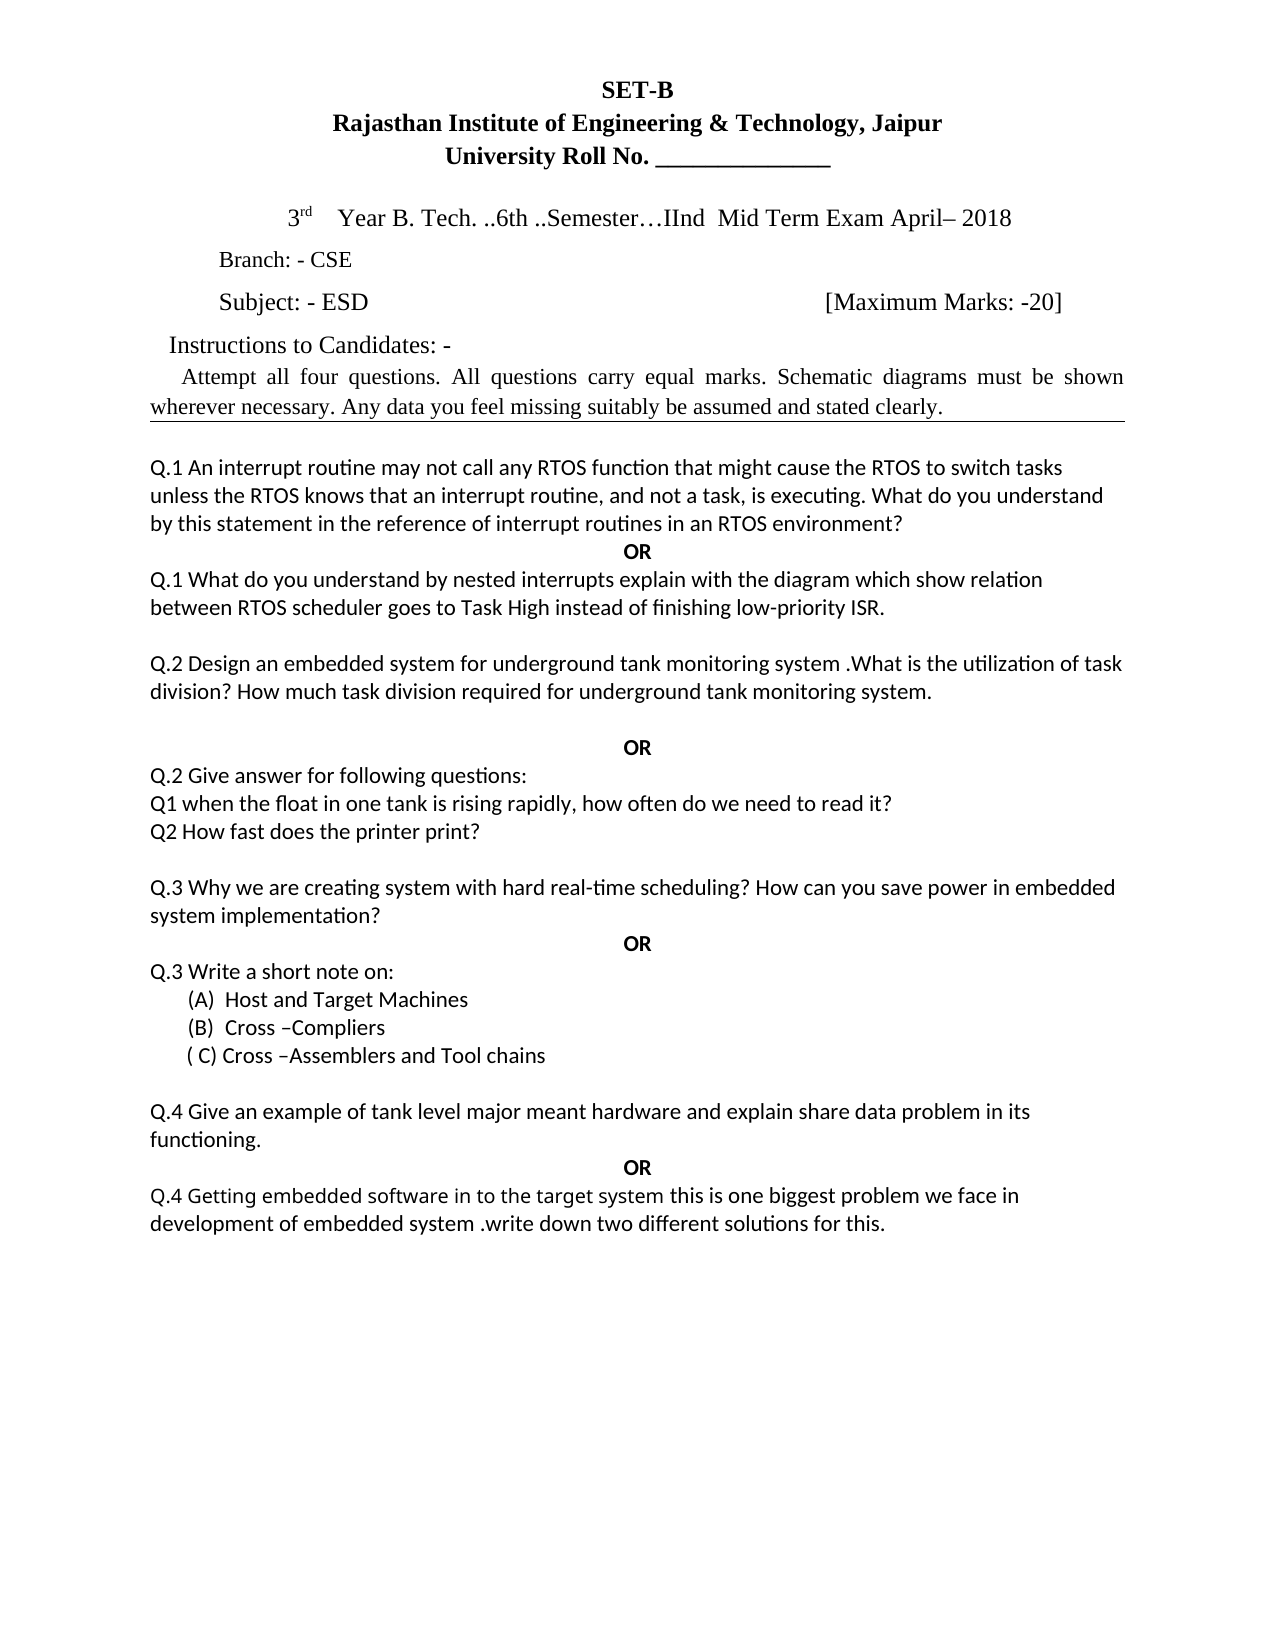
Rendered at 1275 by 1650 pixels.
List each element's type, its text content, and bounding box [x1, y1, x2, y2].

text Q.2 Give answer for following questions: [150, 761, 1125, 789]
text SET-B [150, 75, 1125, 104]
text Subject: - ESD [Maximum Marks: -20] [150, 287, 1125, 315]
text Q1 when the float in one tank is rising rapidly, how often do we need to read it? [150, 789, 1125, 817]
text Q.4 Give an example of tank level major meant hardware and explain share data problem in its functioning. [150, 1097, 1125, 1153]
text OR [150, 1153, 1125, 1181]
text Branch: - CSE [150, 246, 1125, 272]
text OR [150, 537, 1125, 565]
text Attempt all four questions. All questions carry equal marks. Schematic diagrams must be shown wherever necessary. Any data you feel missing suitably be assumed and stated clearly. [150, 363, 1125, 421]
text Q.4 Getting embedded software in to the target system this is one biggest problem we face in development of embedded system .write down two different solutions for this. [150, 1181, 1125, 1237]
text ( C) Cross –Assemblers and Tool chains [150, 1041, 1125, 1069]
text Instructions to Candidates: - [150, 330, 1125, 358]
text Q.1 What do you understand by nested interrupts explain with the diagram which show relation between RTOS scheduler goes to Task High instead of finishing low-priority ISR. [150, 565, 1125, 621]
text Q.2 Design an embedded system for underground tank monitoring system .What is the utilization of task division? How much task division required for underground tank monitoring system. [150, 649, 1125, 705]
text Q.3 Why we are creating system with hard real-time scheduling? How can you save power in embedded system implementation? [150, 873, 1125, 929]
text Q2 How fast does the printer print? [150, 817, 1125, 845]
text Rajasthan Institute of Engineering & Technology, Jaipur [150, 108, 1125, 137]
text 3rd Year B. Tech. ..6th ..Semester…IInd Mid Term Exam April– 2018 [150, 203, 1125, 232]
text OR [150, 929, 1125, 957]
text Q.3 Write a short note on: [150, 957, 1125, 985]
list Host and Target Machines [187, 985, 1125, 1013]
text University Roll No. ______________ [150, 141, 1125, 170]
list Cross –Compliers [187, 1013, 1125, 1041]
text Q.1 An interrupt routine may not call any RTOS function that might cause the RTOS to switch tasks unless the RTOS knows that an interrupt routine, and not a task, is executing. What do you understand by this statement in the reference of interrupt routines in an RTOS environment? [150, 453, 1125, 537]
text OR [150, 733, 1125, 761]
